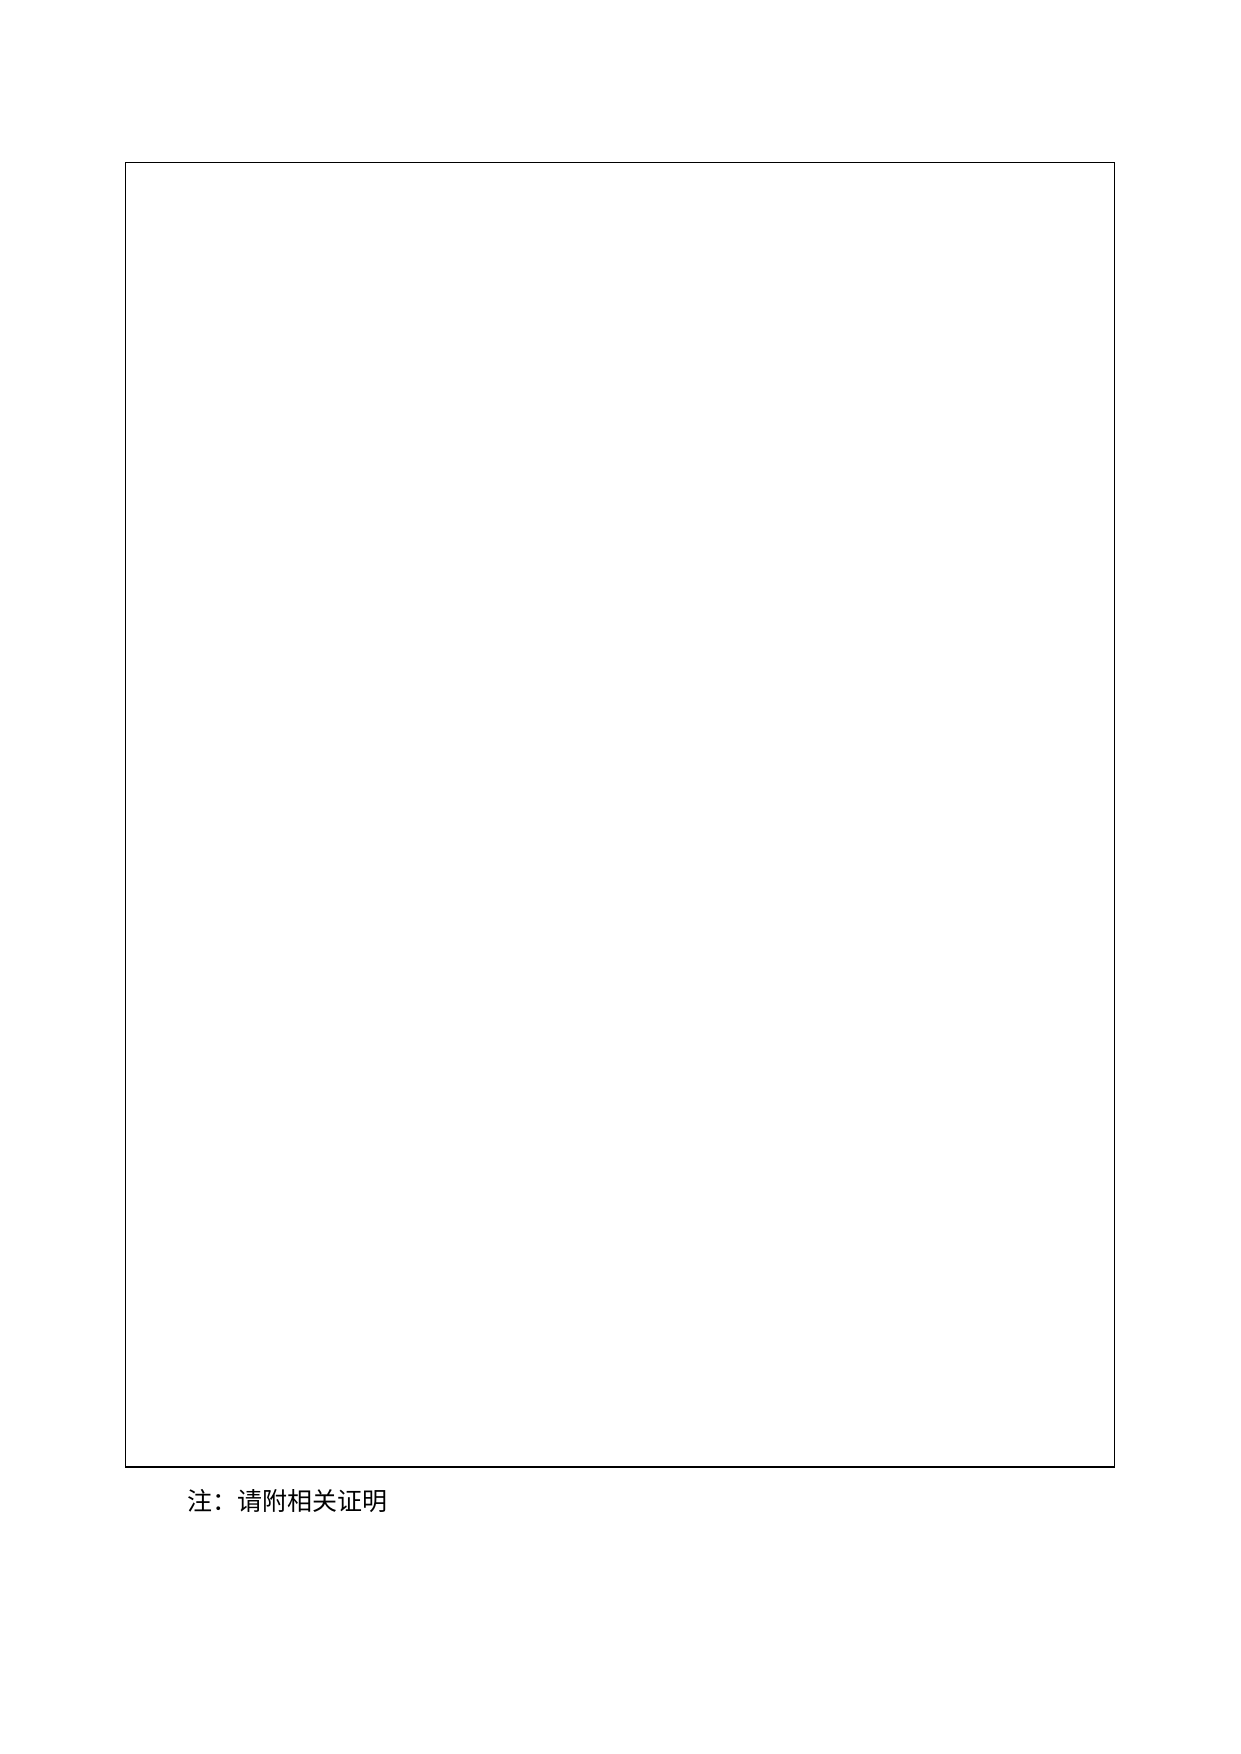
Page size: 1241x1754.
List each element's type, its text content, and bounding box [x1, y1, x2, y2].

text 注：请附相关证明 [187, 1468, 1053, 1532]
table_header [126, 163, 1114, 1466]
